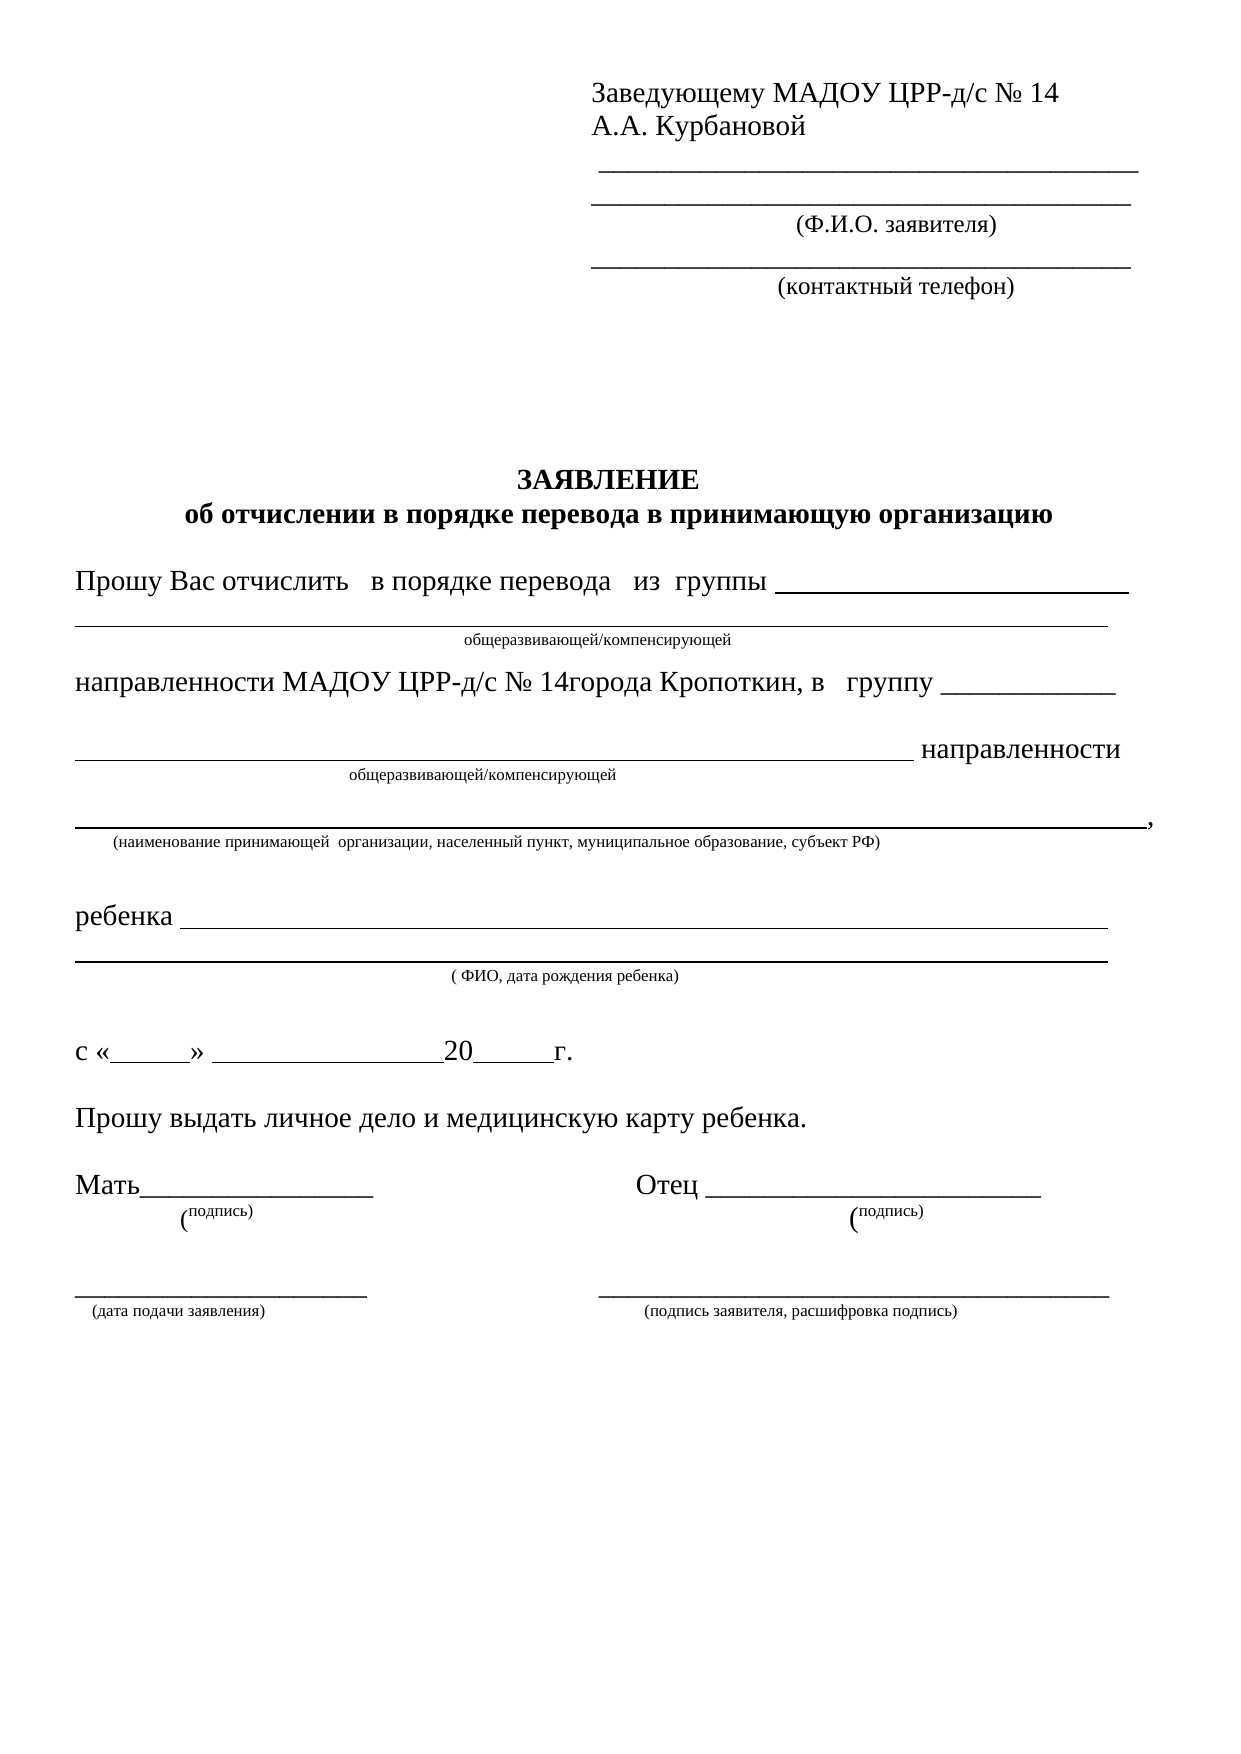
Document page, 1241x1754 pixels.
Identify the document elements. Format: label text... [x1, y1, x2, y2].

text (дата подачи заявления) (подпись заявителя, расшифровка подпись) [75, 1301, 1165, 1334]
text Прошу Вас отчислить в порядке перевода из группы [75, 563, 1165, 630]
text общеразвивающей/компенсирующей [75, 630, 1165, 664]
text _____________________________________ [75, 142, 1165, 176]
text Заведующему МАДОУ ЦРР-д/с № 14 [591, 75, 1165, 108]
text А.А. Курбановой [75, 108, 1165, 142]
text _____________________________________ [591, 176, 1165, 209]
text ____________________ ___________________________________ [75, 1267, 1165, 1301]
text с « » 20 г. [75, 1033, 1165, 1066]
text ЗАЯВЛЕНИЕ [370, 462, 1165, 496]
text (Ф.И.О. заявителя) [75, 209, 1165, 238]
text ( ФИО, дата рождения ребенка) [370, 966, 1165, 999]
text об отчислении в порядке перевода в принимающую организацию [75, 496, 1165, 529]
text (подпись) (подпись) [75, 1200, 1165, 1234]
text (наименование принимающей организации, населенный пункт, муниципальное образование, субъект РФ) [75, 831, 1165, 865]
text , [75, 798, 1165, 831]
text Мать________________ Отец _______________________ [75, 1167, 1165, 1200]
text направленности [75, 731, 1165, 764]
text (контактный телефон) [75, 271, 1165, 300]
text общеразвивающей/компенсирующей [75, 764, 1165, 798]
text Прошу выдать личное дело и медицинскую карту ребенка. [75, 1100, 1165, 1133]
text ребенка [75, 898, 1165, 966]
text направленности МАДОУ ЦРР-д/с № 14города Кропоткин, в группу ____________ [75, 664, 1165, 697]
text _____________________________________ [517, 238, 1165, 271]
